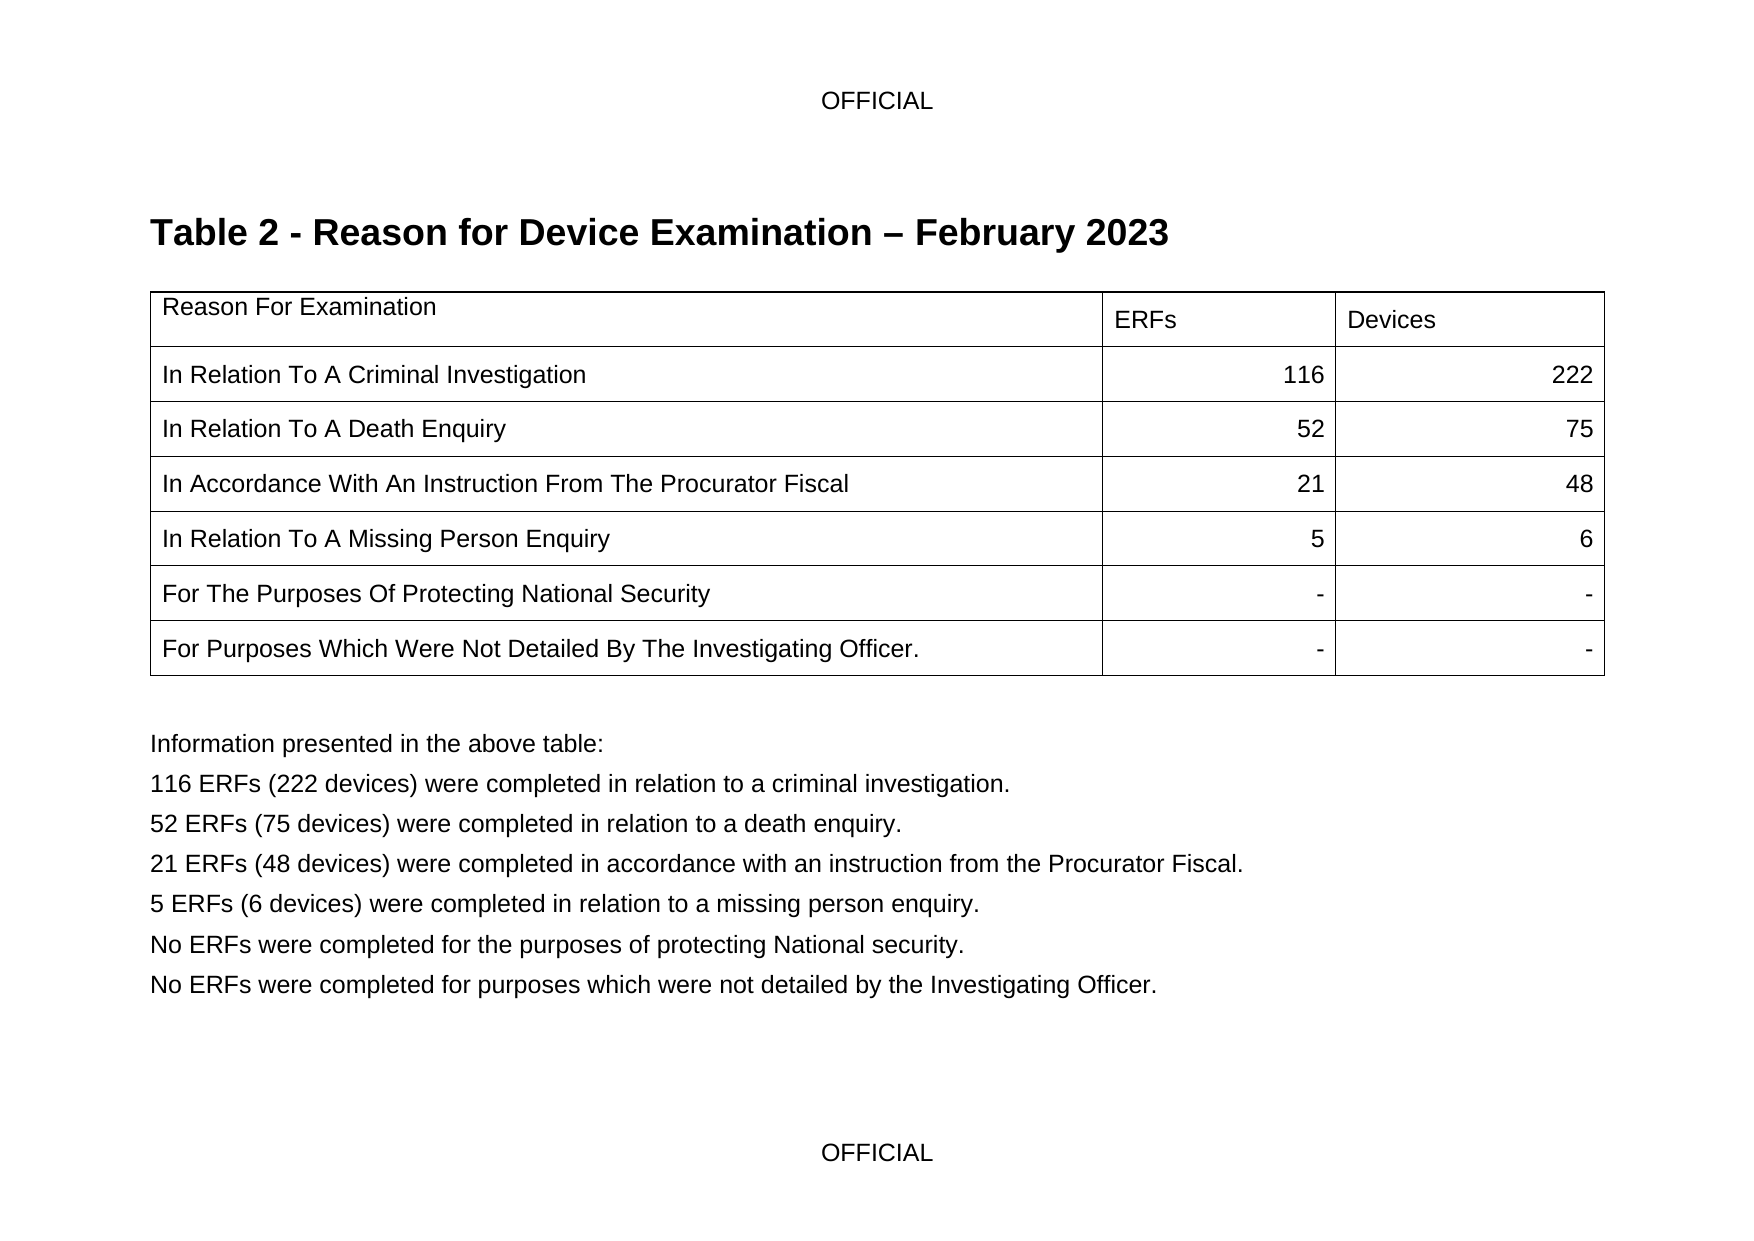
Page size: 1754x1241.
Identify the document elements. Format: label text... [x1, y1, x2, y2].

text No ERFs were completed for purposes which were not detailed by the Investigating Officer. [150, 970, 1604, 999]
table_cell In Relation To A Missing Person Enquiry [151, 512, 1102, 565]
table_cell In Relation To A Death Enquiry [151, 402, 1102, 456]
text 21 ERFs (48 devices) were completed in accordance with an instruction from the Procurator Fiscal. [150, 849, 1604, 878]
table_cell In Relation To A Criminal Investigation [151, 347, 1102, 401]
text 52 ERFs (75 devices) were completed in relation to a death enquiry. [150, 809, 1604, 838]
table_cell - [1336, 621, 1604, 675]
table_cell For The Purposes Of Protecting National Security [151, 566, 1102, 620]
text No ERFs were completed for the purposes of protecting National security. [150, 930, 1604, 958]
table_cell - [1103, 566, 1335, 620]
table_cell - [1336, 566, 1604, 620]
text 5 ERFs (6 devices) were completed in relation to a missing person enquiry. [150, 889, 1604, 918]
table_cell 116 [1103, 347, 1335, 401]
table_cell - [1103, 621, 1335, 675]
table_cell 21 [1103, 457, 1335, 511]
table_cell 52 [1103, 402, 1335, 456]
table_cell 6 [1336, 512, 1604, 565]
table_cell For Purposes Which Were Not Detailed By The Investigating Officer. [151, 621, 1102, 675]
subtitle Table 2 - Reason for Device Examination – February 2023 [150, 210, 1604, 253]
text 116 ERFs (222 devices) were completed in relation to a criminal investigation. [150, 769, 1604, 798]
text Information presented in the above table: [150, 729, 1604, 757]
table_cell 222 [1336, 347, 1604, 401]
table_cell 48 [1336, 457, 1604, 511]
table_header ERFs [1103, 293, 1335, 346]
table_cell 75 [1336, 402, 1604, 456]
table_cell In Accordance With An Instruction From The Procurator Fiscal [151, 457, 1102, 511]
table_cell 5 [1103, 512, 1335, 565]
table_header Devices [1336, 293, 1604, 346]
table_header Reason For Examination [151, 293, 1102, 346]
